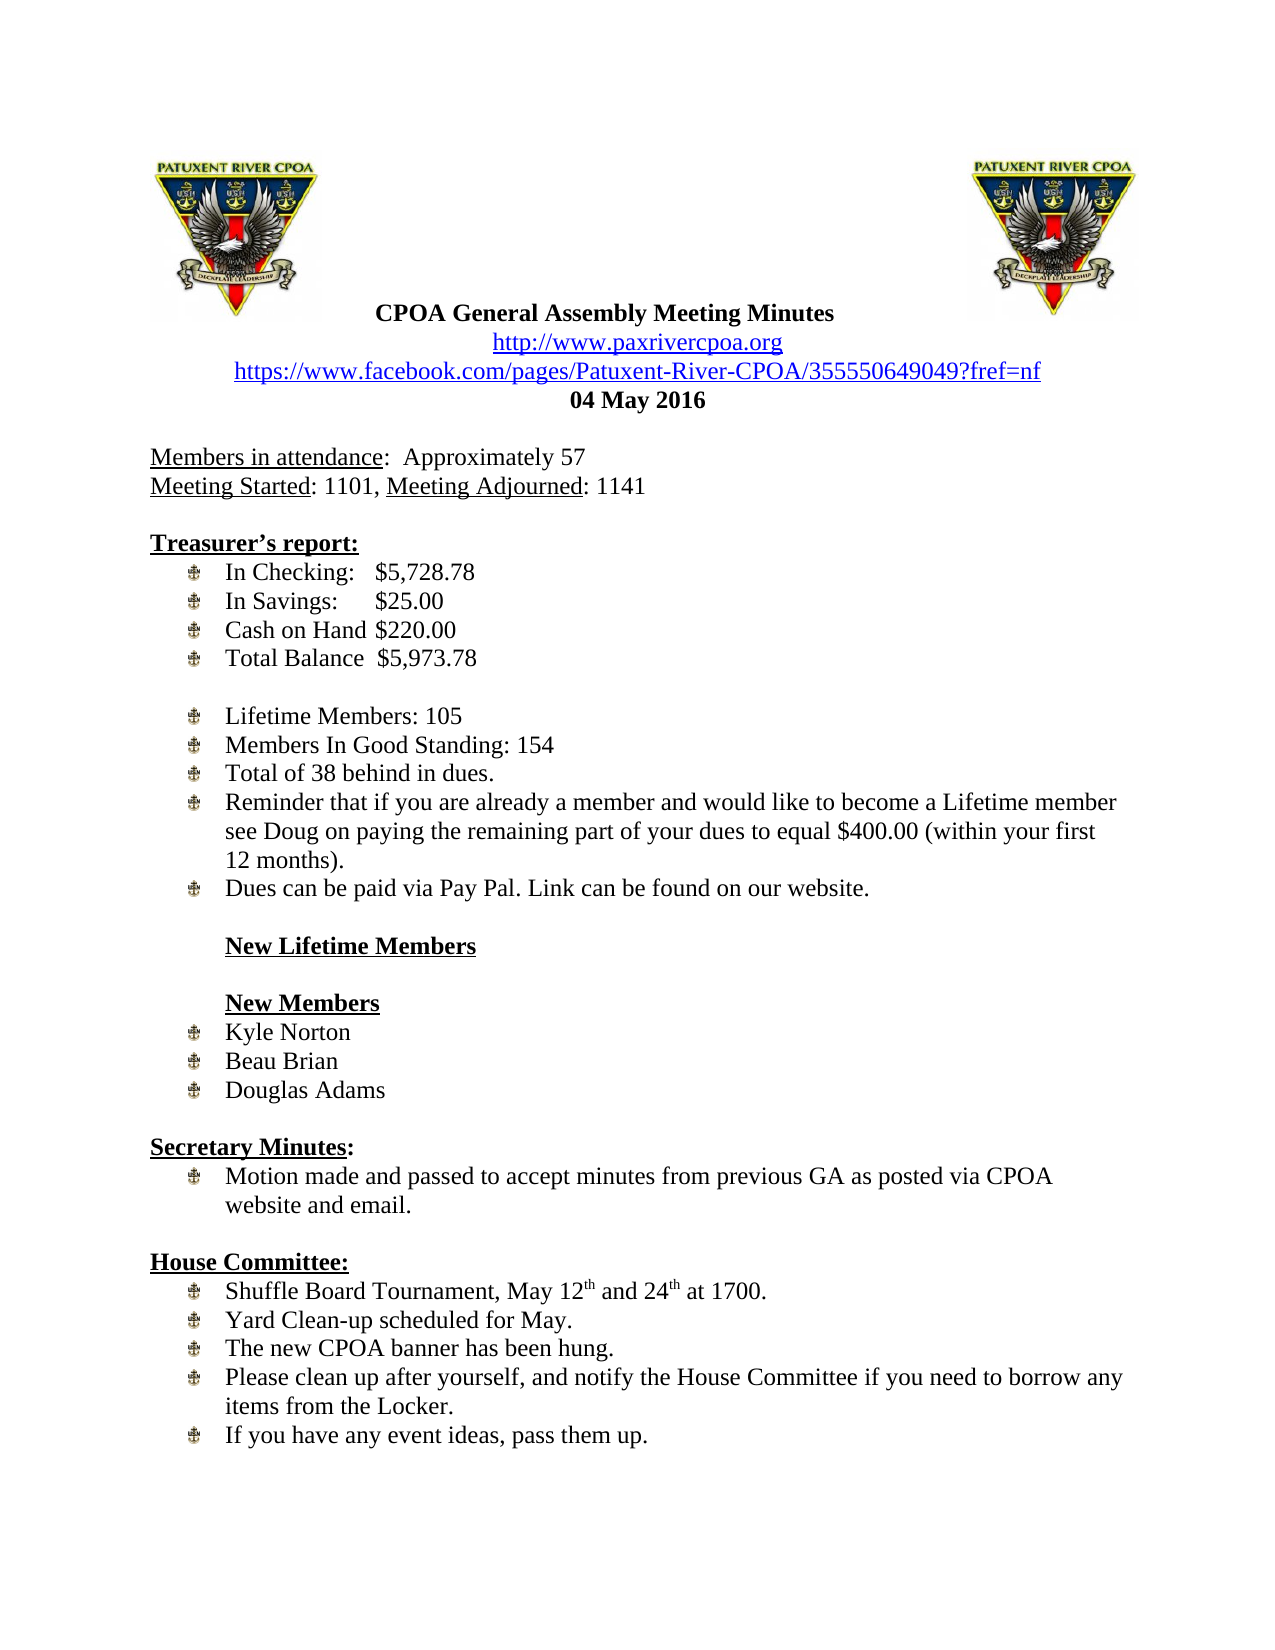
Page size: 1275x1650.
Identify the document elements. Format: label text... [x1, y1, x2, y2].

picture [188, 650, 200, 667]
list Total of 38 behind in dues. [187, 758, 1125, 787]
picture [188, 1024, 200, 1041]
picture [188, 1167, 200, 1185]
list In Checking: $5,728.78 [187, 557, 1125, 586]
list New Lifetime Members [225, 931, 1125, 960]
list Shuffle Board Tournament, May 12th and 24th at 1700. [187, 1276, 1125, 1305]
picture [188, 1426, 200, 1444]
picture [188, 1340, 200, 1357]
text Secretary Minutes: [150, 1132, 1125, 1161]
list Douglas Adams [187, 1075, 1125, 1103]
picture [188, 707, 200, 725]
picture [188, 1369, 200, 1386]
list Please clean up after yourself, and notify the House Committee if you need to borrow any items from the Locker. [187, 1362, 1125, 1420]
list Dues can be paid via Pay Pal. Link can be found on our website. [187, 873, 1125, 902]
picture [188, 1052, 200, 1070]
list If you have any event ideas, pass them up. [187, 1420, 1125, 1448]
text 04 May 2016 [150, 385, 1125, 413]
picture [188, 1081, 200, 1099]
picture [188, 736, 200, 754]
list Reminder that if you are already a member and would like to become a Lifetime member see Doug on paying the remaining part of your dues to equal $400.00 (within your first 12 months). [187, 787, 1125, 873]
list Total Balance $5,973.78 [187, 643, 1125, 672]
text http://www.paxrivercpoa.org [150, 327, 1125, 356]
text House Committee: [150, 1247, 1125, 1276]
list Cash on Hand $220.00 [187, 615, 1125, 643]
list Lifetime Members: 105 [187, 701, 1125, 730]
text Treasurer’s report: [150, 528, 1125, 557]
picture [150, 150, 322, 322]
picture [188, 765, 200, 782]
list In Savings: $25.00 [187, 586, 1125, 615]
list Beau Brian [187, 1046, 1125, 1075]
list Members In Good Standing: 154 [187, 730, 1125, 758]
text Members in attendance: Approximately 57 [150, 442, 1125, 471]
list The new CPOA banner has been hung. [187, 1333, 1125, 1362]
picture [188, 564, 200, 581]
text Meeting Started: 1101, Meeting Adjourned: 1141 [150, 471, 1125, 500]
list Yard Clean-up scheduled for May. [187, 1305, 1125, 1333]
picture [188, 880, 200, 897]
picture [967, 148, 1140, 321]
picture [188, 1282, 200, 1300]
list Kyle Norton [187, 1017, 1125, 1046]
text https://www.facebook.com/pages/Patuxent-River-CPOA/355550649049?fref=nf [150, 356, 1125, 385]
picture [188, 592, 200, 610]
picture [188, 794, 200, 811]
picture [188, 1311, 200, 1329]
list Motion made and passed to accept minutes from previous GA as posted via CPOA website and email. [187, 1161, 1125, 1218]
picture [188, 621, 200, 639]
list New Members [225, 988, 1125, 1017]
